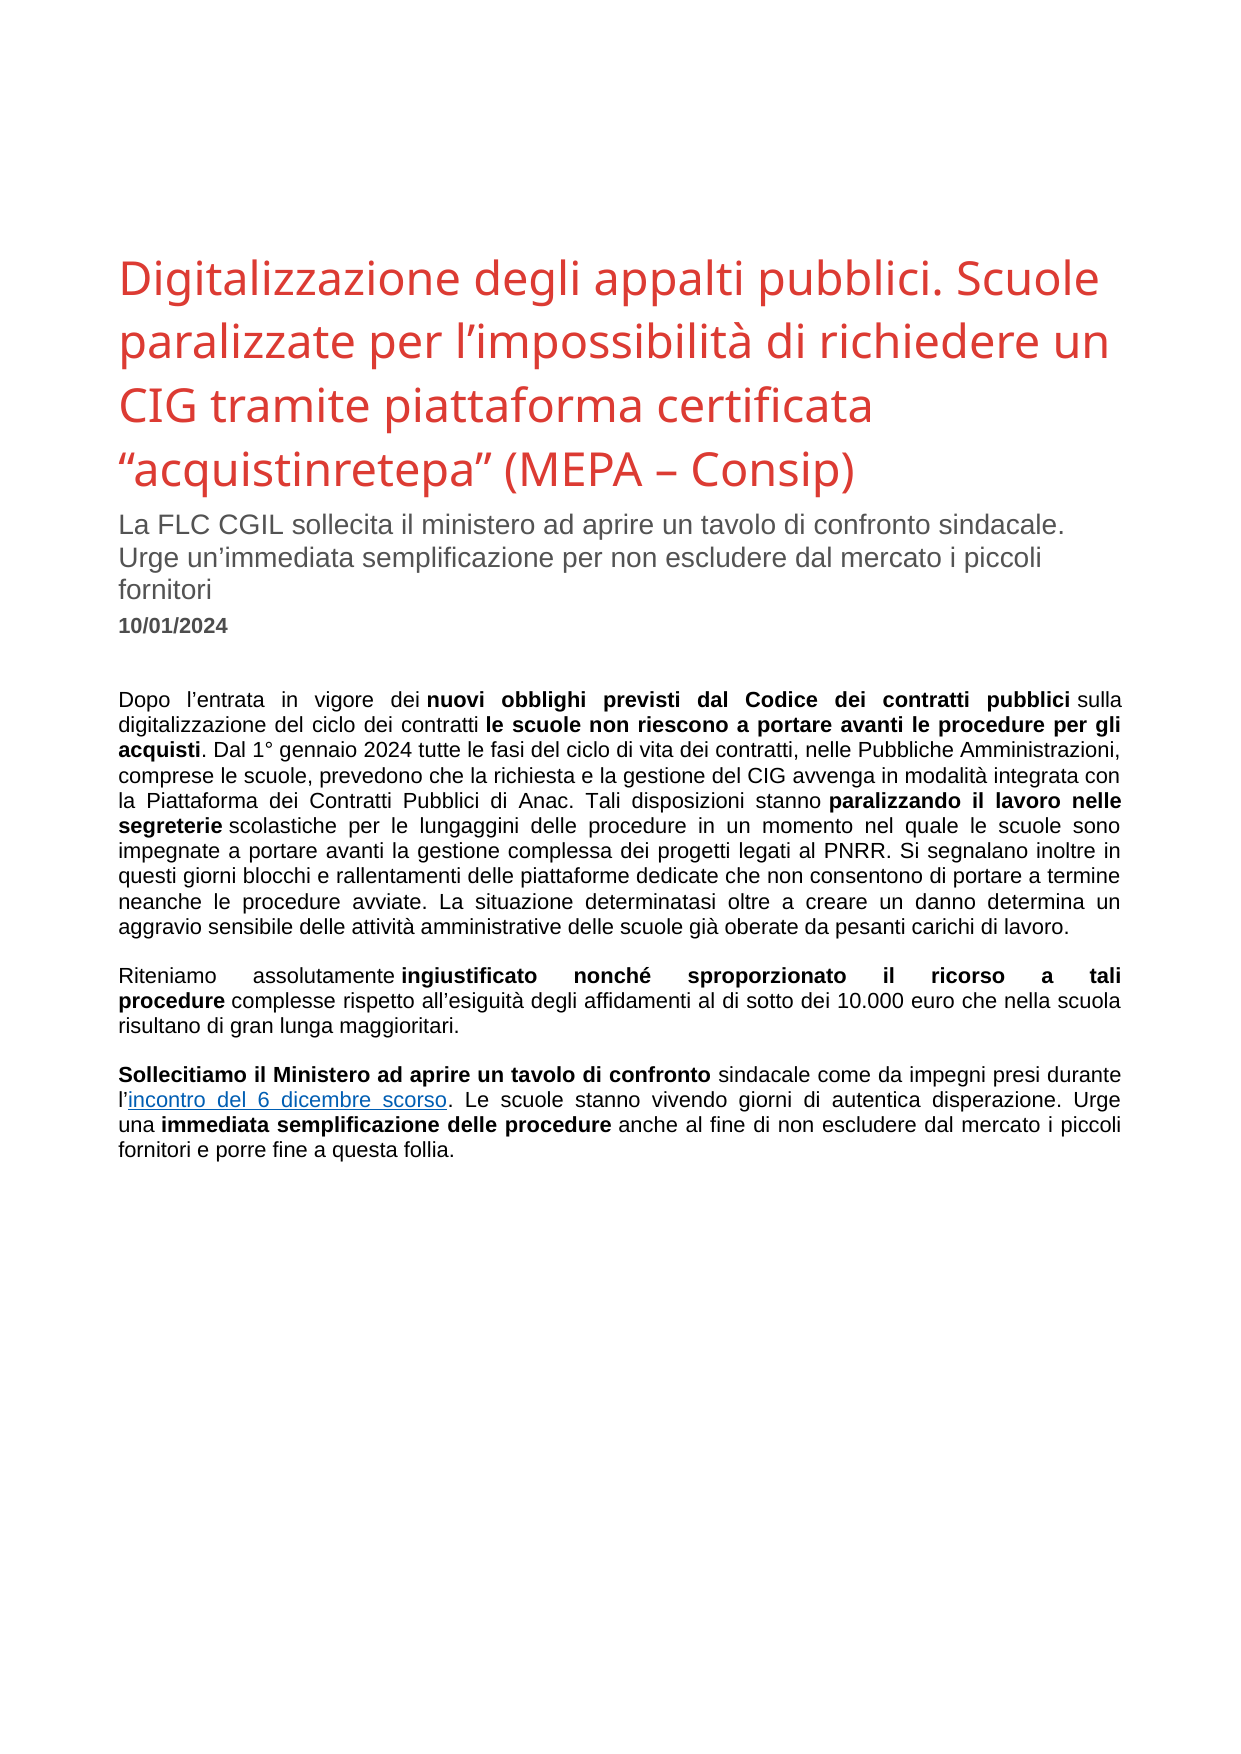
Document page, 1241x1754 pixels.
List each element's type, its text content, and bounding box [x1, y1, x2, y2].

text Riteniamo assolutamente ingiustificato nonché sproporzionato il ricorso a tali procedure complesse rispetto all’esiguità degli affidamenti al di sotto dei 10.000 euro che nella scuola risultano di gran lunga maggioritari. [118, 962, 1122, 1038]
text Dopo l’entrata in vigore dei nuovi obblighi previsti dal Codice dei contratti pubblici sulla digitalizzazione del ciclo dei contratti le scuole non riescono a portare avanti le procedure per gli acquisti. Dal 1° gennaio 2024 tutte le fasi del ciclo di vita dei contratti, nelle Pubbliche Amministrazioni, comprese le scuole, prevedono che la richiesta e la gestione del CIG avvenga in modalità integrata con la Piattaforma dei Contratti Pubblici di Anac. Tali disposizioni stanno paralizzando il lavoro nelle segreterie scolastiche per le lungaggini delle procedure in un momento nel quale le scuole sono impegnate a portare avanti la gestione complessa dei progetti legati al PNRR. Si segnalano inoltre in questi giorni blocchi e rallentamenti delle piattaforme dedicate che non consentono di portare a termine neanche le procedure avviate. La situazione determinatasi oltre a creare un danno determina un aggravio sensibile delle attività amministrative delle scuole già oberate da pesanti carichi di lavoro. [118, 687, 1122, 939]
text 10/01/2024 [118, 613, 1122, 638]
text La FLC CGIL sollecita il ministero ad aprire un tavolo di confronto sindacale. Urge un’immediata semplificazione per non escludere dal mercato i piccoli fornitori [118, 508, 1122, 605]
text Sollecitiamo il Ministero ad aprire un tavolo di confronto sindacale come da impegni presi durante l’incontro del 6 dicembre scorso. Le scuole stanno vivendo giorni di autentica disperazione. Urge una immediata semplificazione delle procedure anche al fine di non escludere dal mercato i piccoli fornitori e porre fine a questa follia. [118, 1062, 1122, 1162]
text Digitalizzazione degli appalti pubblici. Scuole paralizzate per l’impossibilità di richiedere un CIG tramite piattaforma certificata “acquistinretepa” (MEPA – Consip) [118, 245, 1122, 500]
